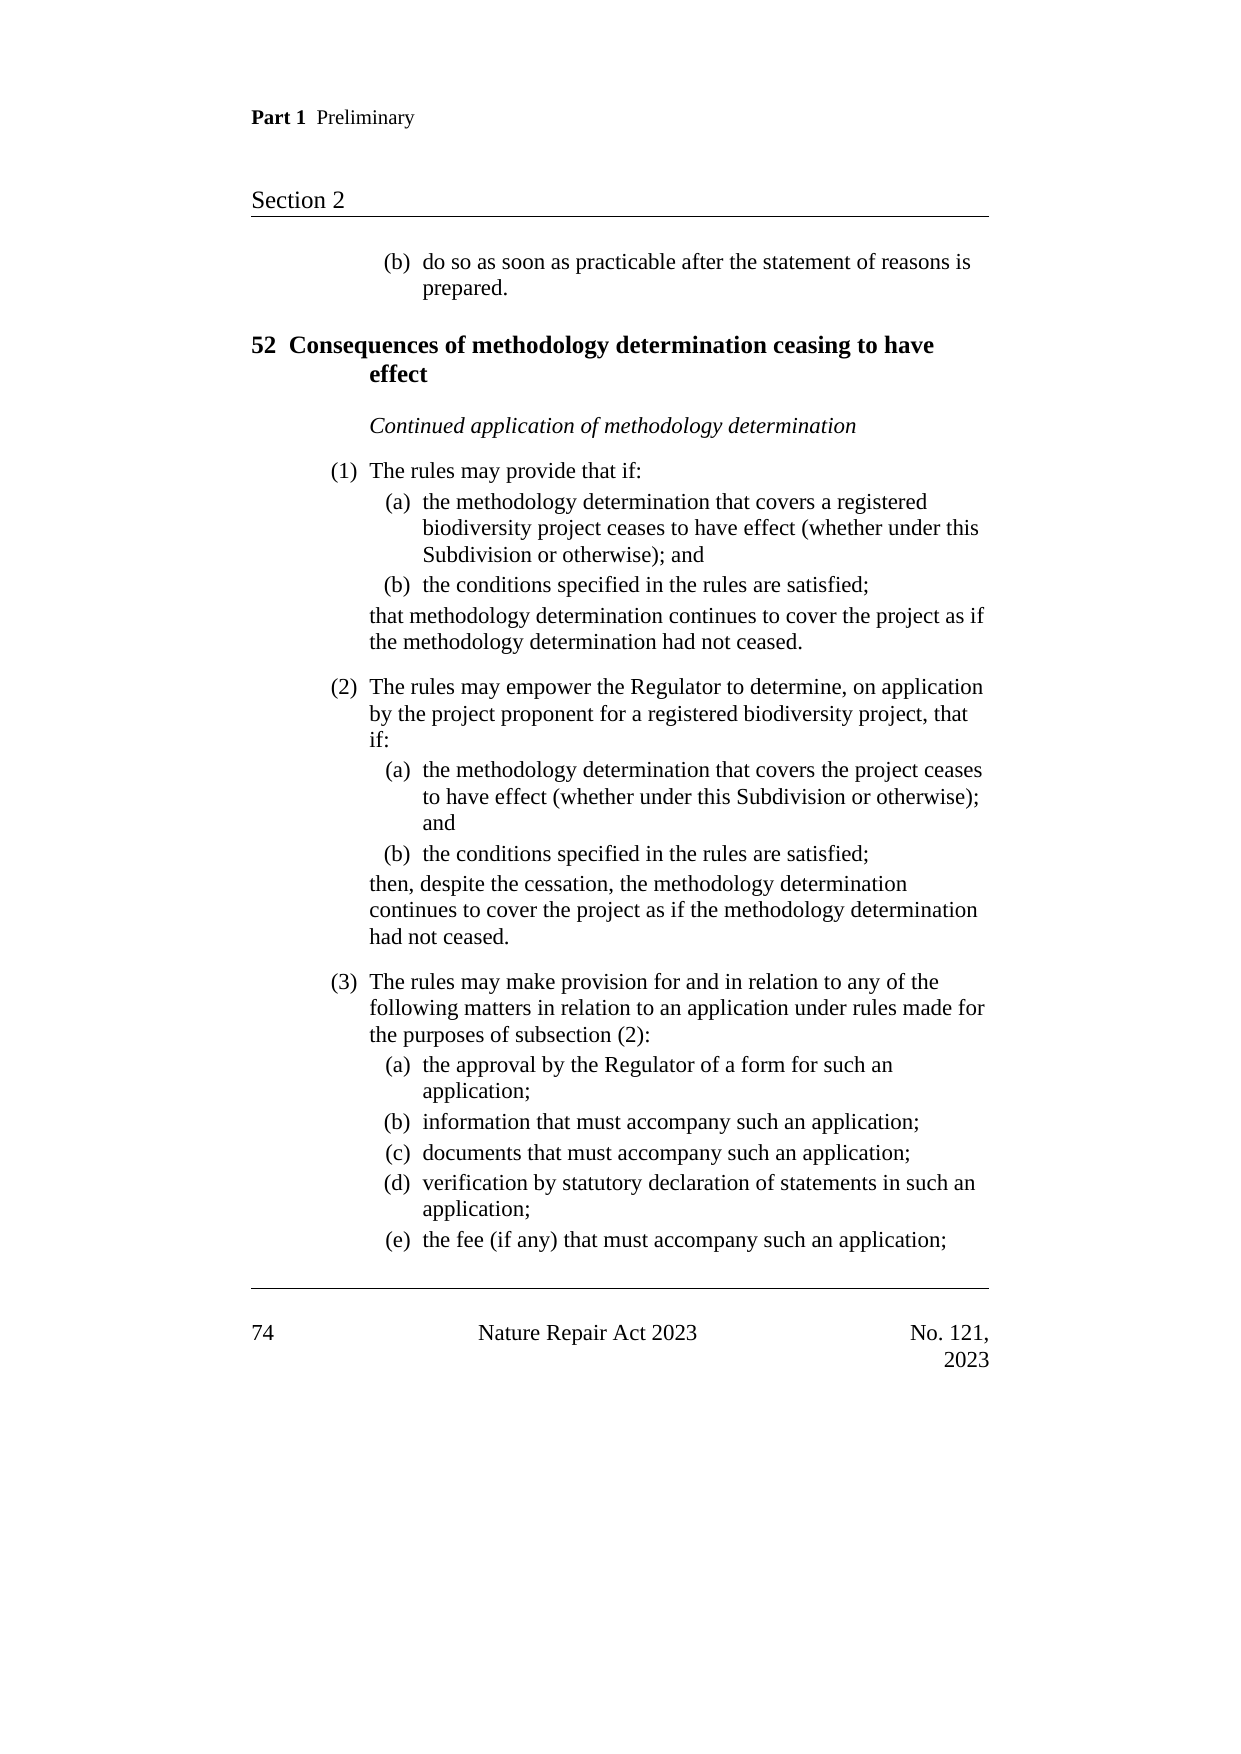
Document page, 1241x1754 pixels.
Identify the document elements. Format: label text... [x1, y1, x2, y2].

text (b) the conditions specified in the rules are satisfied; [251, 840, 989, 866]
text (a) the approval by the Regulator of a form for such an application; [251, 1051, 989, 1104]
text (a) the methodology determination that covers a registered biodiversity project ceases to have effect (whether under this Subdivision or otherwise); and [251, 488, 989, 567]
text 52 Consequences of methodology determination ceasing to have effect [251, 330, 989, 387]
text (d) verification by statutory declaration of statements in such an application; [251, 1169, 989, 1222]
text then, despite the cessation, the methodology determination continues to cover the project as if the methodology determination had not ceased. [369, 870, 989, 949]
text (b) do so as soon as practicable after the statement of reasons is prepared. [251, 248, 989, 301]
text (b) the conditions specified in the rules are satisfied; [251, 571, 989, 598]
text (a) the methodology determination that covers the project ceases to have effect (whether under this Subdivision or otherwise); and [251, 756, 989, 836]
text (1) The rules may provide that if: [251, 457, 989, 484]
text (e) the fee (if any) that must accompany such an application; [251, 1226, 989, 1252]
text Continued application of methodology determination [369, 412, 989, 439]
text (2) The rules may empower the Regulator to determine, on application by the project proponent for a registered biodiversity project, that if: [251, 673, 989, 752]
text (c) documents that must accompany such an application; [251, 1139, 989, 1165]
text that methodology determination continues to cover the project as if the methodology determination had not ceased. [369, 602, 989, 654]
text (3) The rules may make provision for and in relation to any of the following matters in relation to an application under rules made for the purposes of subsection (2): [251, 968, 989, 1047]
text (b) information that must accompany such an application; [251, 1108, 989, 1134]
